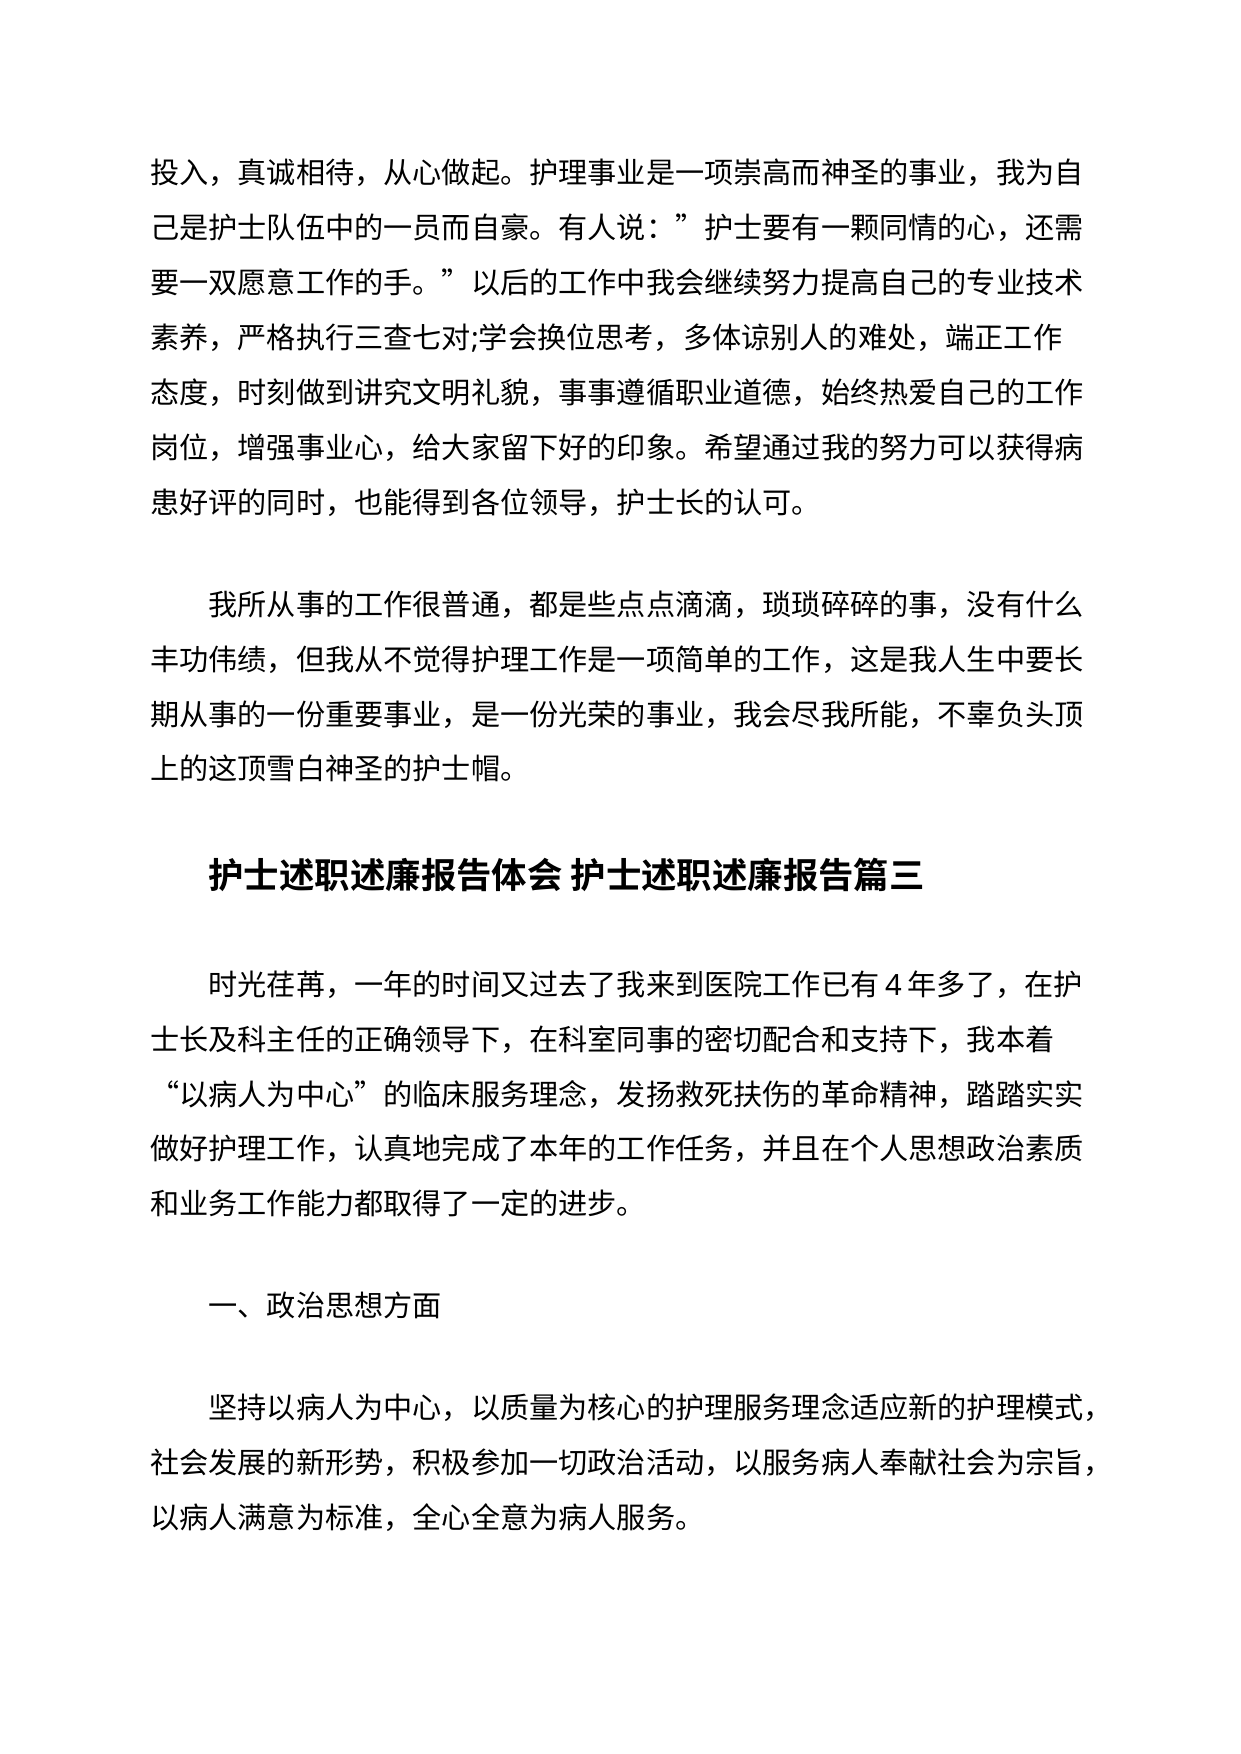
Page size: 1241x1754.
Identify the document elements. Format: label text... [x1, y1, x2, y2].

text 护士述职述廉报告体会 护士述职述廉报告篇三 [150, 848, 1090, 899]
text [150, 150, 1090, 522]
text 一、政治思想方面 [150, 1283, 1090, 1325]
text 时光荏苒，一年的时间又过去了我来到医院工作已有4年多了，在护士长及科主任的正确领导下，在科室同事的密切配合和支持下，我本着“以病人为中心”的临床服务理念，发扬救死扶伤的革命精神，踏踏实实做好护理工作，认真地完成了本年的工作任务，并且在个人思想政治素质和业务工作能力都取得了一定的进步。 [150, 961, 1090, 1223]
text 坚持以病人为中心，以质量为核心的护理服务理念适应新的护理模式，社会发展的新形势，积极参加一切政治活动，以服务病人奉献社会为宗旨，以病人满意为标准，全心全意为病人服务。 [150, 1384, 1090, 1536]
text 我所从事的工作很普通，都是些点点滴滴，琐琐碎碎的事，没有什么丰功伟绩，但我从不觉得护理工作是一项简单的工作，这是我人生中要长期从事的一份重要事业，是一份光荣的事业，我会尽我所能，不辜负头顶上的这顶雪白神圣的护士帽。 [150, 581, 1090, 788]
